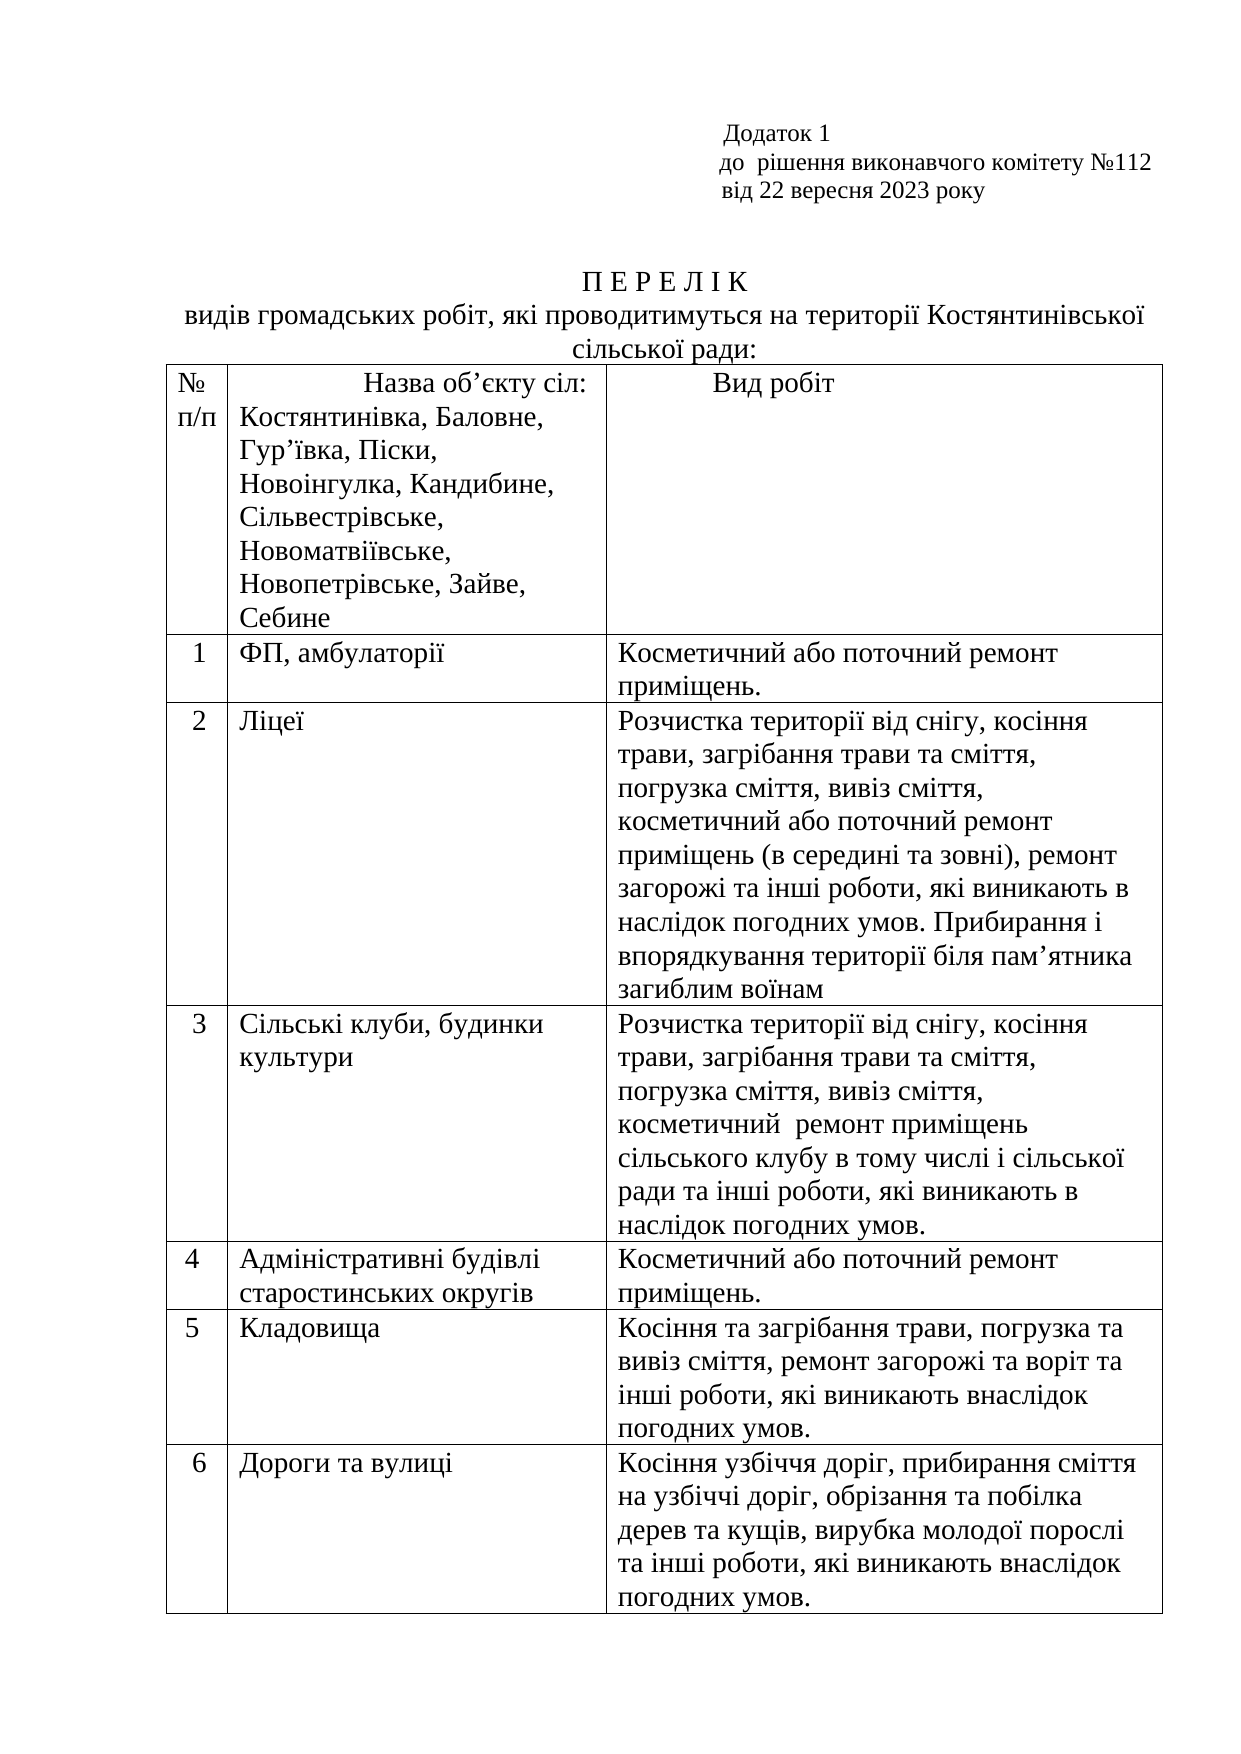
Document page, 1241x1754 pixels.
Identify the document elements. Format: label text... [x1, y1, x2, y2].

table_header № п/п [167, 365, 227, 634]
table_cell Кладовища [228, 1310, 606, 1444]
text від 22 вересня 2023 року [177, 176, 1134, 235]
table_cell Дороги та вулиці [228, 1445, 606, 1613]
table_cell 3 [167, 1006, 227, 1241]
table_cell Косметичний або поточний ремонт приміщень. [607, 1242, 1162, 1309]
text П Е Р Е Л І К [177, 264, 1152, 297]
table_header Вид робіт [607, 365, 1162, 634]
table_cell ФП, амбулаторії [228, 635, 606, 702]
table_cell 4 [167, 1242, 227, 1309]
table_header Назва об’єкту сіл: Костянтинівка, Баловне, Гур’ївка, Піски, Новоінгулка, Кандибине, Сільвестрівське, Новоматвіївське, Новопетрівське, Зайве, Себине [228, 365, 606, 634]
table_cell 5 [167, 1310, 227, 1444]
table_cell Ліцеї [228, 703, 606, 1005]
text до рішення виконавчого комітету №112 [177, 147, 1152, 176]
table_cell Розчистка території від снігу, косіння трави, загрібання трави та сміття, погрузка сміття, вивіз сміття, косметичний ремонт приміщень сільського клубу в тому числі і сільської ради та інші роботи, які виникають в наслідок погодних умов. [607, 1006, 1162, 1241]
table_cell 2 [167, 703, 227, 1005]
table_cell Адміністративні будівлі старостинських округів [228, 1242, 606, 1309]
table_cell Розчистка території від снігу, косіння трави, загрібання трави та сміття, погрузка сміття, вивіз сміття, косметичний або поточний ремонт приміщень (в середині та зовні), ремонт загорожі та інші роботи, які виникають в наслідок погодних умов. Прибирання і впорядкування території біля пам’ятника загиблим воїнам [607, 703, 1162, 1005]
table_cell Косіння та загрібання трави, погрузка та вивіз сміття, ремонт загорожі та воріт та інші роботи, які виникають внаслідок погодних умов. [607, 1310, 1162, 1444]
text видів громадських робіт, які проводитимуться на території Костянтинівської сільської ради: [177, 297, 1152, 364]
text Додаток 1 [177, 118, 1152, 147]
table_cell 1 [167, 635, 227, 702]
table_cell Сільські клуби, будинки культури [228, 1006, 606, 1241]
table_cell Косіння узбіччя доріг, прибирання сміття на узбіччі доріг, обрізання та побілка дерев та кущів, вирубка молодої порослі та інші роботи, які виникають внаслідок погодних умов. [607, 1445, 1162, 1613]
table_cell 6 [167, 1445, 227, 1613]
table_cell Косметичний або поточний ремонт приміщень. [607, 635, 1162, 702]
